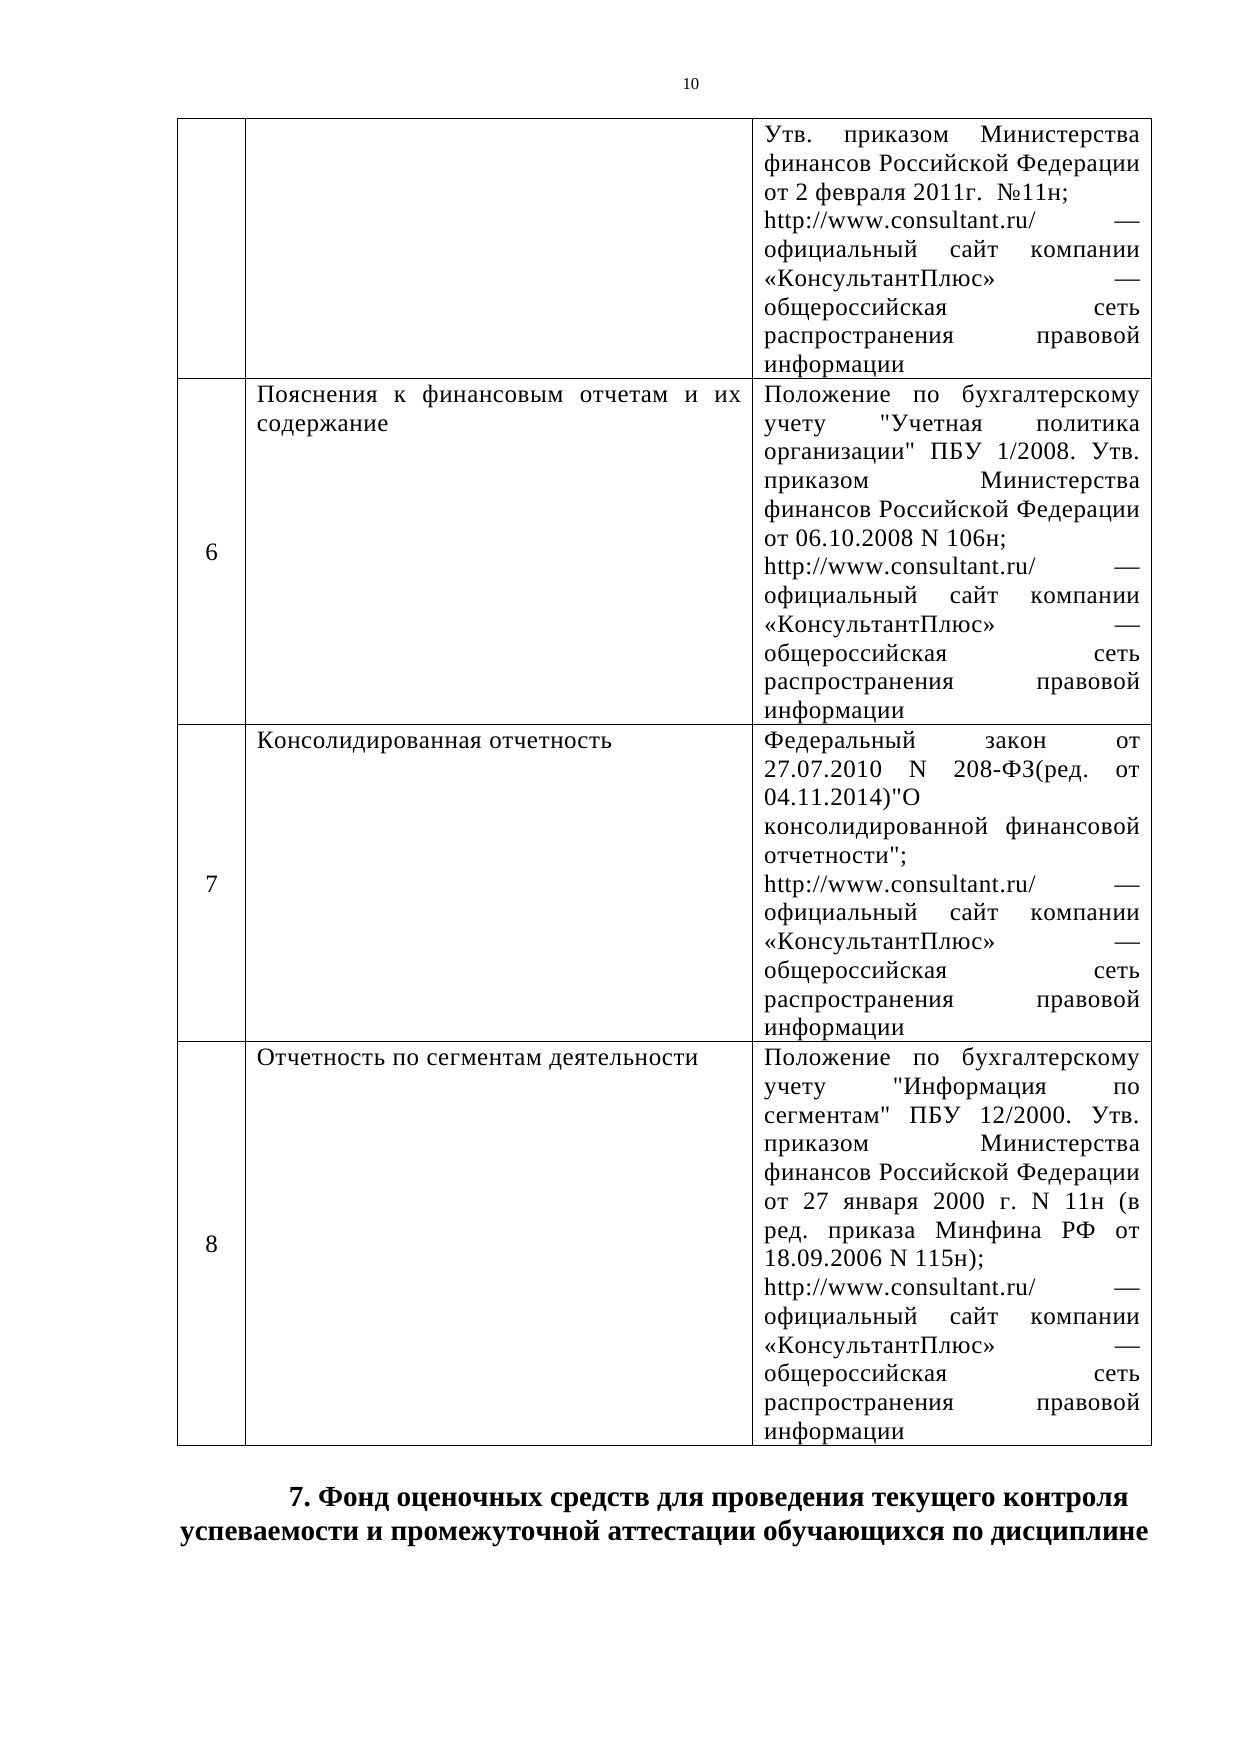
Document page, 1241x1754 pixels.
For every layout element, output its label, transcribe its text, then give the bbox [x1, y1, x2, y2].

table_cell Отчетность по сегментам деятельности [246, 1042, 752, 1445]
table_cell Пояснения к финансовым отчетам и их содержание [246, 379, 752, 724]
text 7. Фонд оценочных средств для проведения текущего контроля успеваемости и промежуточной аттестации обучающихся по дисциплине [177, 1479, 1152, 1546]
table_cell Консолидированная отчетность [246, 725, 752, 1041]
table_cell 8 [178, 1042, 245, 1445]
table_cell Федеральный закон от 27.07.2010 N 208-ФЗ(ред. от 04.11.2014)"О консолидированной финансовой отчетности"; http://www.consultant.ru/ — официальный сайт компании «КонсультантПлюс» — общероссийская сеть распространения правовой информации [753, 725, 1151, 1041]
table_cell Положение по бухгалтерскому учету "Учетная политика организации" ПБУ 1/2008. Утв. приказом Министерства финансов Российской Федерации от 06.10.2008 N 106н; http://www.consultant.ru/ — официальный сайт компании «КонсультантПлюс» — общероссийская сеть распространения правовой информации [753, 379, 1151, 724]
table_cell 6 [178, 379, 245, 724]
table_cell 5 [178, 119, 245, 378]
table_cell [753, 119, 1151, 378]
table_cell 7 [178, 725, 245, 1041]
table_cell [246, 119, 752, 378]
table_cell Положение по бухгалтерскому учету "Информация по сегментам" ПБУ 12/2000. Утв. приказом Министерства финансов Российской Федерации от 27 января . N 11н (в ред. приказа Минфина РФ от 18.09.2006 N 115н); http://www.consultant.ru/ — официальный сайт компании «КонсультантПлюс» — общероссийская сеть распространения правовой информации [753, 1042, 1151, 1445]
